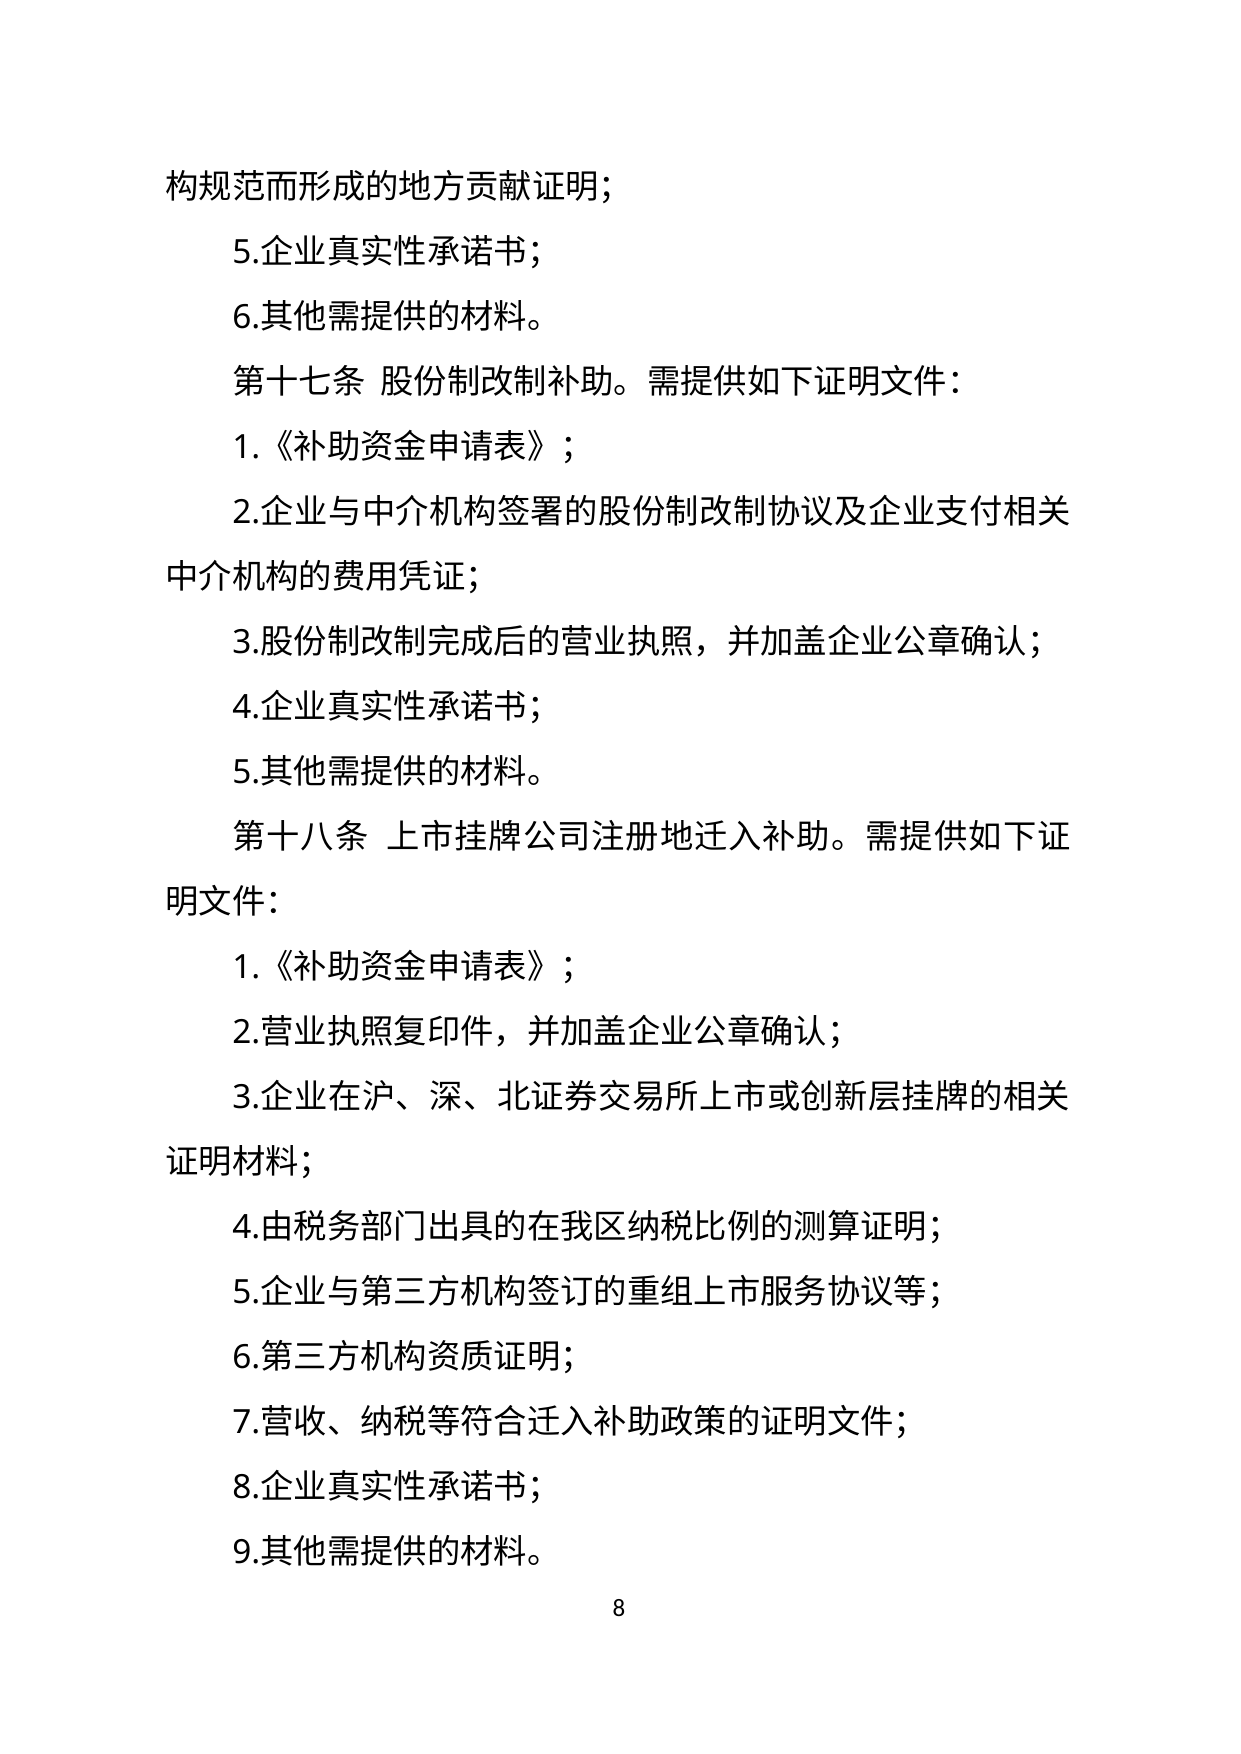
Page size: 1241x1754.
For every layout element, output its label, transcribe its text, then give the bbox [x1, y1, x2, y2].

text 5.企业与第三方机构签订的重组上市服务协议等； [165, 1257, 1072, 1322]
text 1.《补助资金申请表》； [165, 932, 1072, 997]
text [165, 152, 1072, 217]
text 第十八条 上市挂牌公司注册地迁入补助。需提供如下证明文件： [165, 802, 1072, 932]
text 2.营业执照复印件，并加盖企业公章确认； [165, 997, 1072, 1062]
text 4.由税务部门出具的在我区纳税比例的测算证明； [165, 1192, 1072, 1257]
text 2.企业与中介机构签署的股份制改制协议及企业支付相关中介机构的费用凭证； [165, 477, 1072, 607]
text 5.其他需提供的材料。 [165, 737, 1072, 802]
text 1.《补助资金申请表》； [165, 412, 1072, 477]
text 6.其他需提供的材料。 [165, 282, 1072, 347]
text 3.企业在沪、深、北证券交易所上市或创新层挂牌的相关证明材料； [165, 1062, 1072, 1192]
text 6.第三方机构资质证明； [165, 1322, 1072, 1387]
text 第十七条 股份制改制补助。需提供如下证明文件： [165, 347, 1072, 412]
text 9.其他需提供的材料。 [165, 1517, 1072, 1582]
text 8.企业真实性承诺书； [165, 1452, 1072, 1517]
text 7.营收、纳税等符合迁入补助政策的证明文件； [165, 1387, 1072, 1452]
text 4.企业真实性承诺书； [165, 672, 1072, 737]
text 5.企业真实性承诺书； [165, 217, 1072, 282]
text 3.股份制改制完成后的营业执照，并加盖企业公章确认； [165, 607, 1072, 672]
